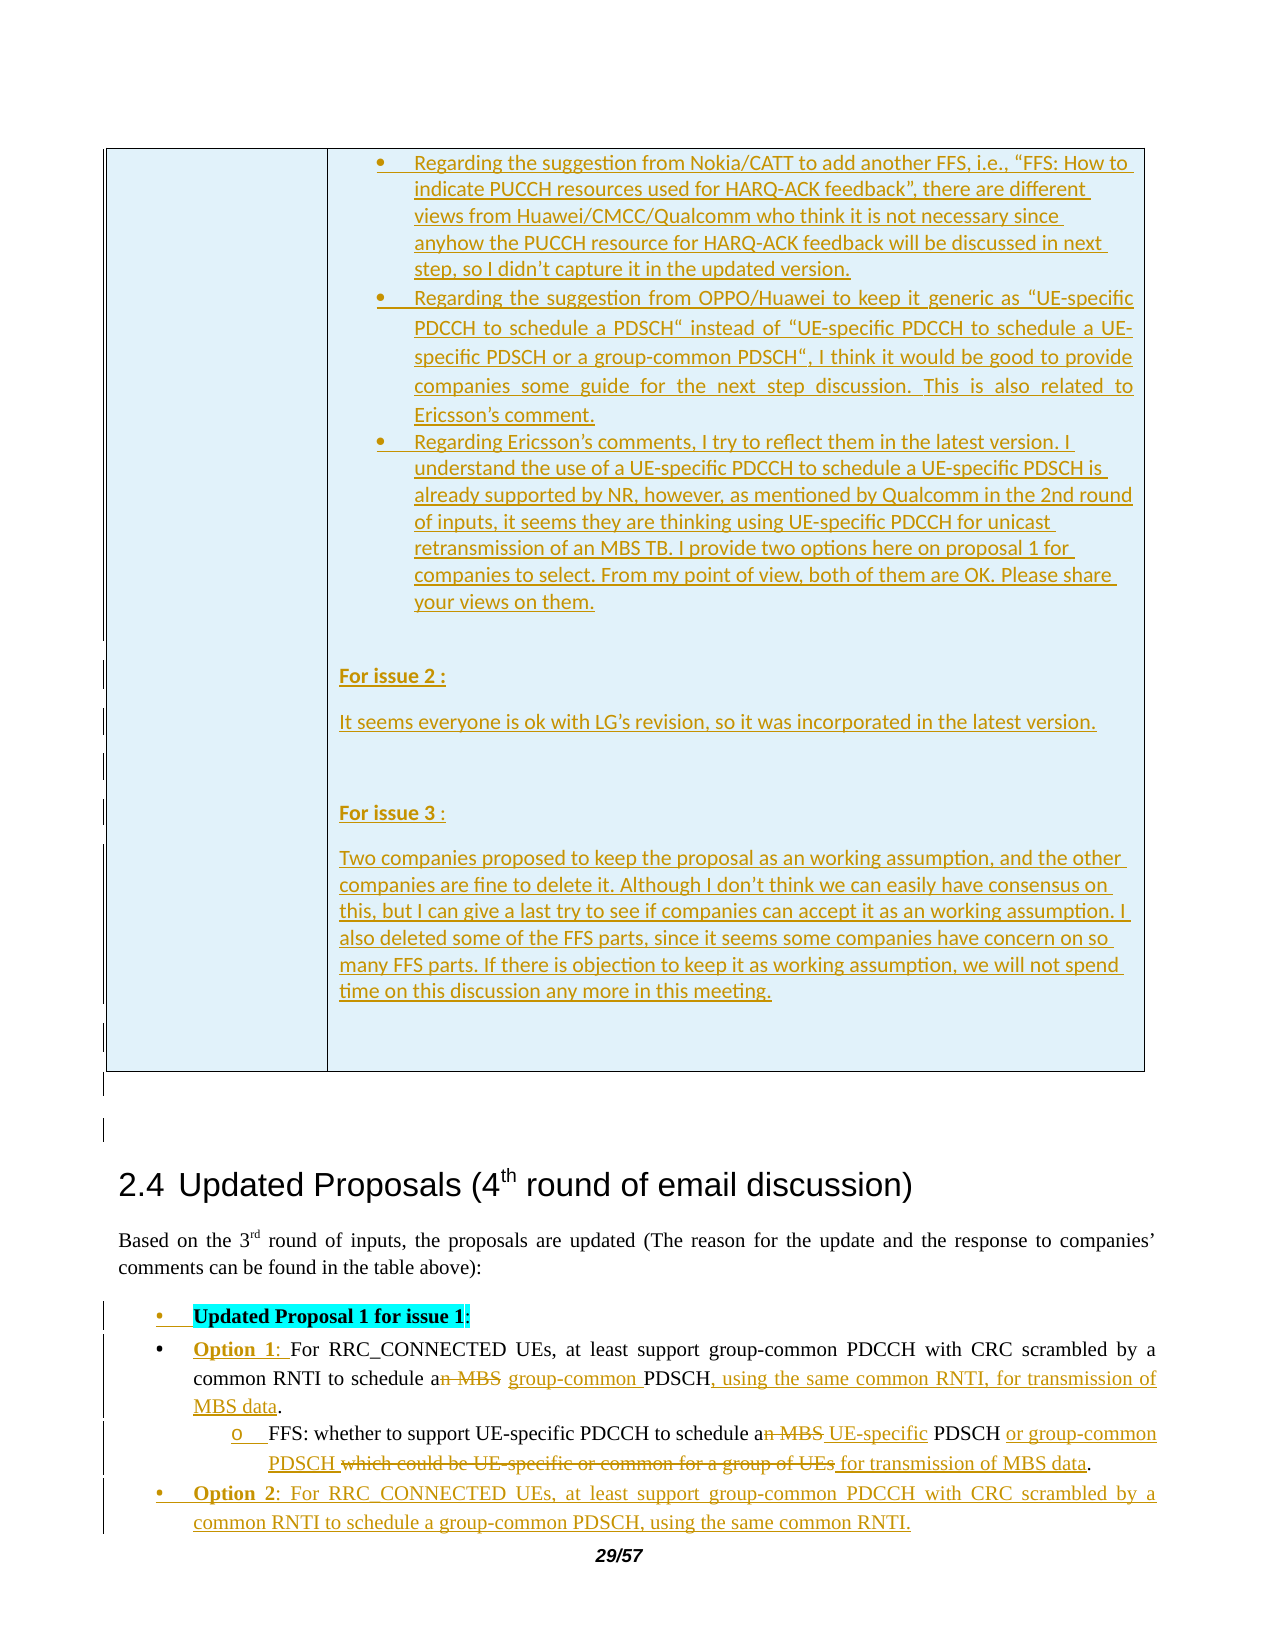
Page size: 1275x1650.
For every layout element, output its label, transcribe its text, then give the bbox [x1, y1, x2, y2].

list Updated Proposal 1 for issue 1: [156, 1301, 1157, 1330]
subtitle Updated Proposals (4th round of email discussion) [118, 1164, 1157, 1203]
text Based on the 3rd round of inputs, the proposals are updated (The reason for the update and the response to companies’ comments can be found in the table above): [118, 1227, 1157, 1279]
list FFS: whether to support UE-specific PDCCH to schedule a PDSCH . [231, 1421, 1157, 1474]
list For RRC_CONNECTED UEs, at least support group-common PDCCH with CRC scrambled by a common RNTI to schedule a PDSCH. [156, 1334, 1157, 1418]
